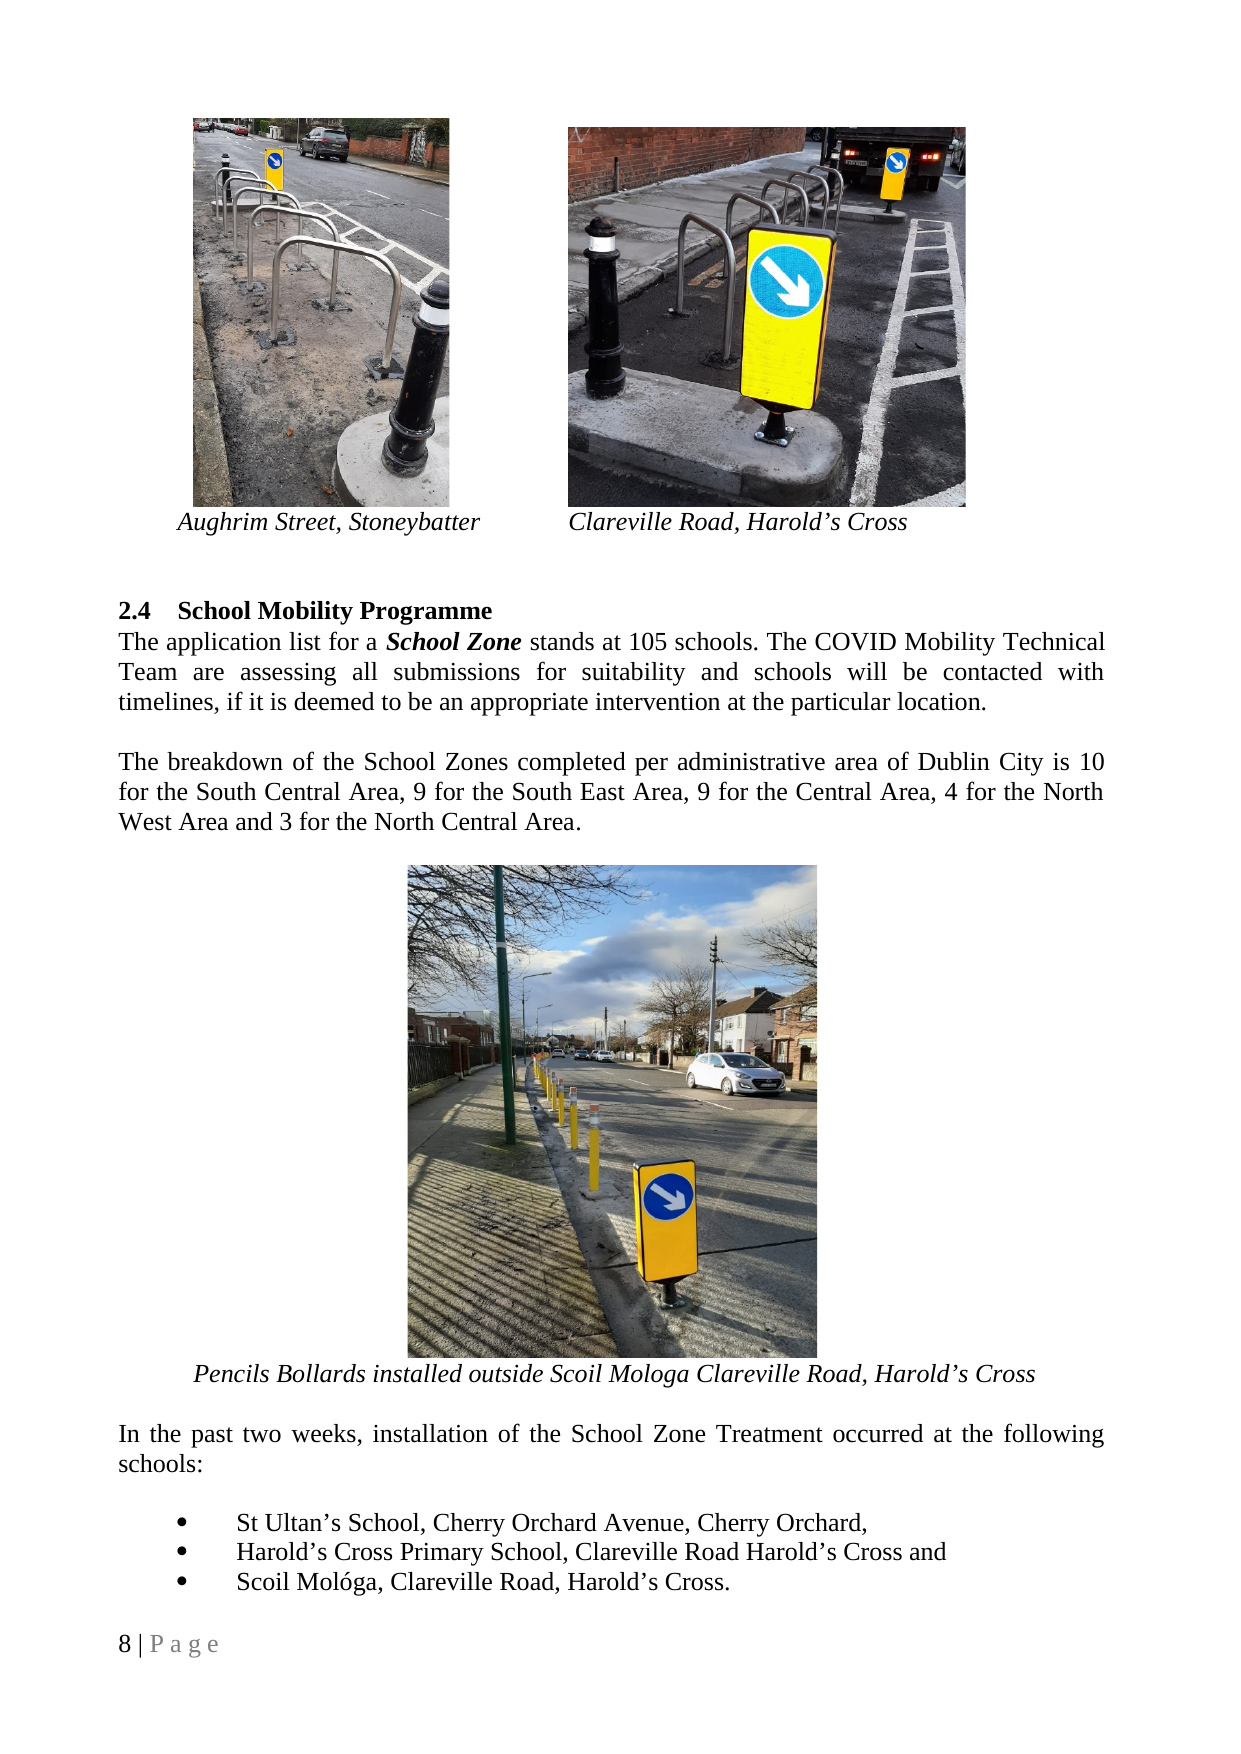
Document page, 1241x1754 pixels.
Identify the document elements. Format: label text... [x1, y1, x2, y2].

text The breakdown of the School Zones completed per administrative area of Dublin City is 10 for the South Central Area, 9 for the South East Area, 9 for the Central Area, 4 for the North West Area and 3 for the North Central Area. [118, 746, 1107, 836]
picture [193, 118, 450, 507]
picture [407, 865, 818, 1358]
list St Ultan’s School, Cherry Orchard Avenue, Cherry Orchard, [177, 1508, 1107, 1537]
text Pencils Bollards installed outside Scoil Mologa Clareville Road, Harold’s Cross [118, 1358, 1107, 1388]
list Harold’s Cross Primary School, Clareville Road Harold’s Cross and [177, 1537, 1107, 1567]
text In the past two weeks, installation of the School Zone Treatment occurred at the following schools: [118, 1418, 1107, 1478]
text The application list for a School Zone stands at 105 schools. The COVID Mobility Technical Team are assessing all submissions for suitability and schools will be contacted with timelines, if it is deemed to be an appropriate intervention at the particular location. [118, 626, 1107, 716]
text Aughrim Street, Stoneybatter Clareville Road, Harold’s Cross [118, 506, 1107, 536]
list Scoil Mológa, Clareville Road, Harold’s Cross. [177, 1567, 1107, 1596]
subtitle 2.4 School Mobility Programme [118, 596, 1107, 626]
picture [568, 127, 966, 507]
